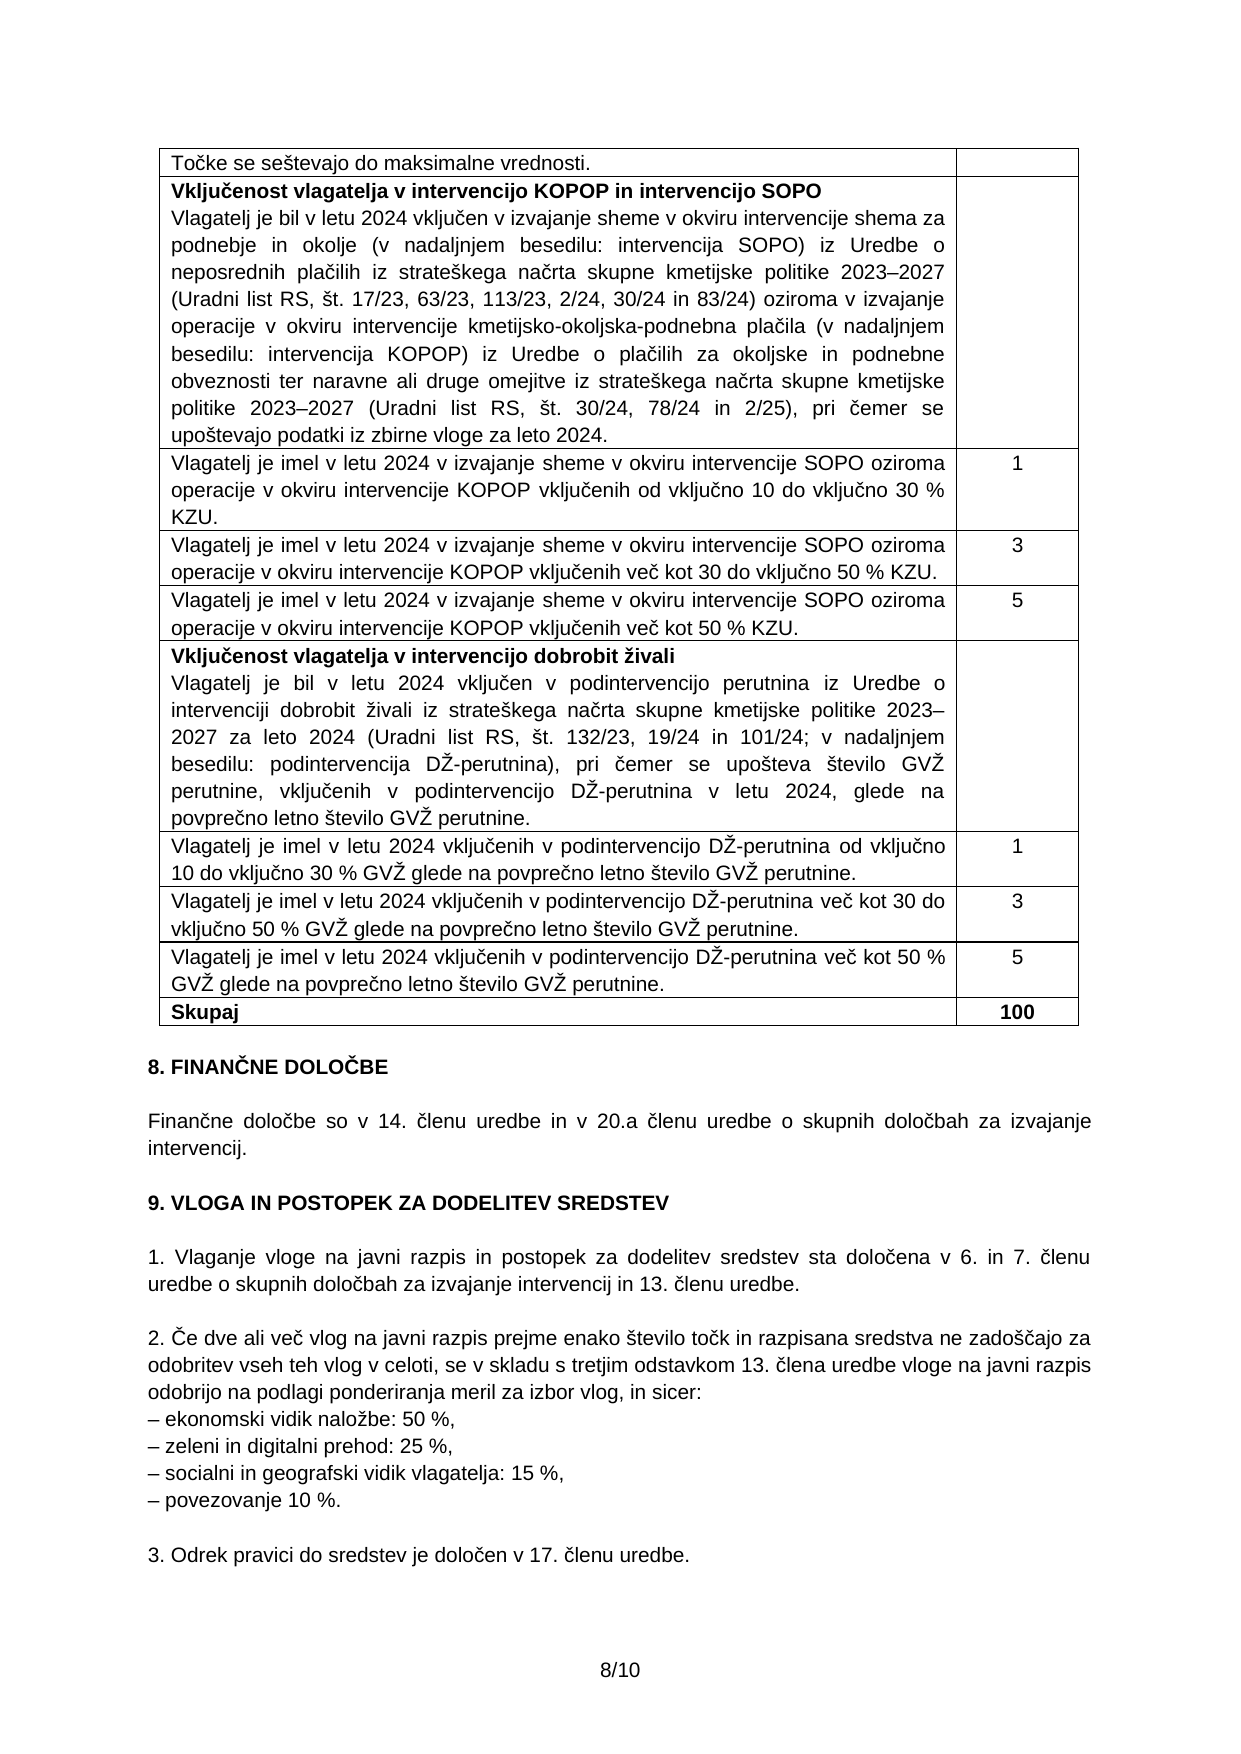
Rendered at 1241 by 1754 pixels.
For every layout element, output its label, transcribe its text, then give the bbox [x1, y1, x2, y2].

table_cell Vključenost vlagatelja v intervencijo dobrobit živali Vlagatelj je bil v letu 2024 vključen v podintervencijo perutnina iz Uredbe o intervenciji dobrobit živali iz strateškega načrta skupne kmetijske politike 2023–2027 za leto 2024 (Uradni list RS, št. 132/23, 19/24 in 101/24; v nadaljnjem besedilu: podintervencija DŽ-perutnina), pri čemer se upošteva število GVŽ perutnine, vključenih v podintervencijo DŽ-perutnina v letu 2024, glede na povprečno letno število GVŽ perutnine. [160, 641, 956, 831]
table_cell Vlagatelj je imel v letu 2024 vključenih v podintervencijo DŽ-perutnina več kot 50 % GVŽ glede na povprečno letno število GVŽ perutnine. [160, 943, 956, 997]
table_cell Vlagatelj je imel v letu 2024 vključenih v podintervencijo DŽ-perutnina od vključno 10 do vključno 30 % GVŽ glede na povprečno letno število GVŽ perutnine. [160, 832, 956, 886]
table_cell 3 [957, 887, 1078, 941]
table_cell Vključenost vlagatelja v intervencijo KOPOP in intervencijo SOPO Vlagatelj je bil v letu 2024 vključen v izvajanje sheme v okviru intervencije shema za podnebje in okolje (v nadaljnjem besedilu: intervencija SOPO) iz Uredbe o neposrednih plačilih iz strateškega načrta skupne kmetijske politike 2023–2027 (Uradni list RS, št. 17/23, 63/23, 113/23, 2/24, 30/24 in 83/24) oziroma v izvajanje operacije v okviru intervencije kmetijsko-okoljska-podnebna plačila (v nadaljnjem besedilu: intervencija KOPOP) iz Uredbe o plačilih za okoljske in podnebne obveznosti ter naravne ali druge omejitve iz strateškega načrta skupne kmetijske politike 2023–2027 (Uradni list RS, št. 30/24, 78/24 in 2/25), pri čemer se upoštevajo podatki iz zbirne vloge za leto 2024. [160, 177, 956, 448]
text – ekonomski vidik naložbe: 50 %, [148, 1405, 1092, 1432]
table_cell 5 [957, 586, 1078, 640]
table_cell Vlagatelj je imel v letu 2024 v izvajanje sheme v okviru intervencije SOPO oziroma operacije v okviru intervencije KOPOP vključenih več kot 30 do vključno 50 % KZU. [160, 531, 956, 585]
text Finančne določbe so v 14. členu uredbe in v 20.a členu uredbe o skupnih določbah za izvajanje intervencij. [148, 1107, 1092, 1161]
table_cell Skupaj [160, 998, 956, 1025]
text – zeleni in digitalni prehod: 25 %, [148, 1432, 1092, 1459]
table_cell 1 [957, 832, 1078, 886]
table_cell 5 [957, 943, 1078, 997]
table_cell 100 [957, 998, 1078, 1025]
text 1. Vlaganje vloge na javni razpis in postopek za dodelitev sredstev sta določena v 6. in 7. členu uredbe o skupnih določbah za izvajanje intervencij in 13. členu uredbe. [148, 1242, 1092, 1297]
text – povezovanje 10 %. [148, 1486, 1092, 1513]
text 8. FINANČNE DOLOČBE [148, 1053, 1092, 1080]
table_cell [957, 177, 1078, 448]
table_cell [160, 149, 956, 176]
text 2. Če dve ali več vlog na javni razpis prejme enako število točk in razpisana sredstva ne zadoščajo za odobritev vseh teh vlog v celoti, se v skladu s tretjim odstavkom 13. člena uredbe vloge na javni razpis odobrijo na podlagi ponderiranja meril za izbor vlog, in sicer: [148, 1324, 1092, 1405]
table_cell 3 [957, 531, 1078, 585]
table_cell Vlagatelj je imel v letu 2024 v izvajanje sheme v okviru intervencije SOPO oziroma operacije v okviru intervencije KOPOP vključenih od vključno 10 do vključno 30 % KZU. [160, 449, 956, 530]
text 9. VLOGA IN POSTOPEK ZA DODELITEV SREDSTEV [148, 1188, 1092, 1215]
text – socialni in geografski vidik vlagatelja: 15 %, [148, 1459, 1092, 1486]
table_cell Vlagatelj je imel v letu 2024 vključenih v podintervencijo DŽ-perutnina več kot 30 do vključno 50 % GVŽ glede na povprečno letno število GVŽ perutnine. [160, 887, 956, 941]
table_cell [957, 641, 1078, 831]
table_cell Vlagatelj je imel v letu 2024 v izvajanje sheme v okviru intervencije SOPO oziroma operacije v okviru intervencije KOPOP vključenih več kot 50 % KZU. [160, 586, 956, 640]
table_cell 1 [957, 449, 1078, 530]
table_cell 5 [957, 149, 1078, 176]
text 3. Odrek pravici do sredstev je določen v 17. členu uredbe. [148, 1540, 1092, 1567]
